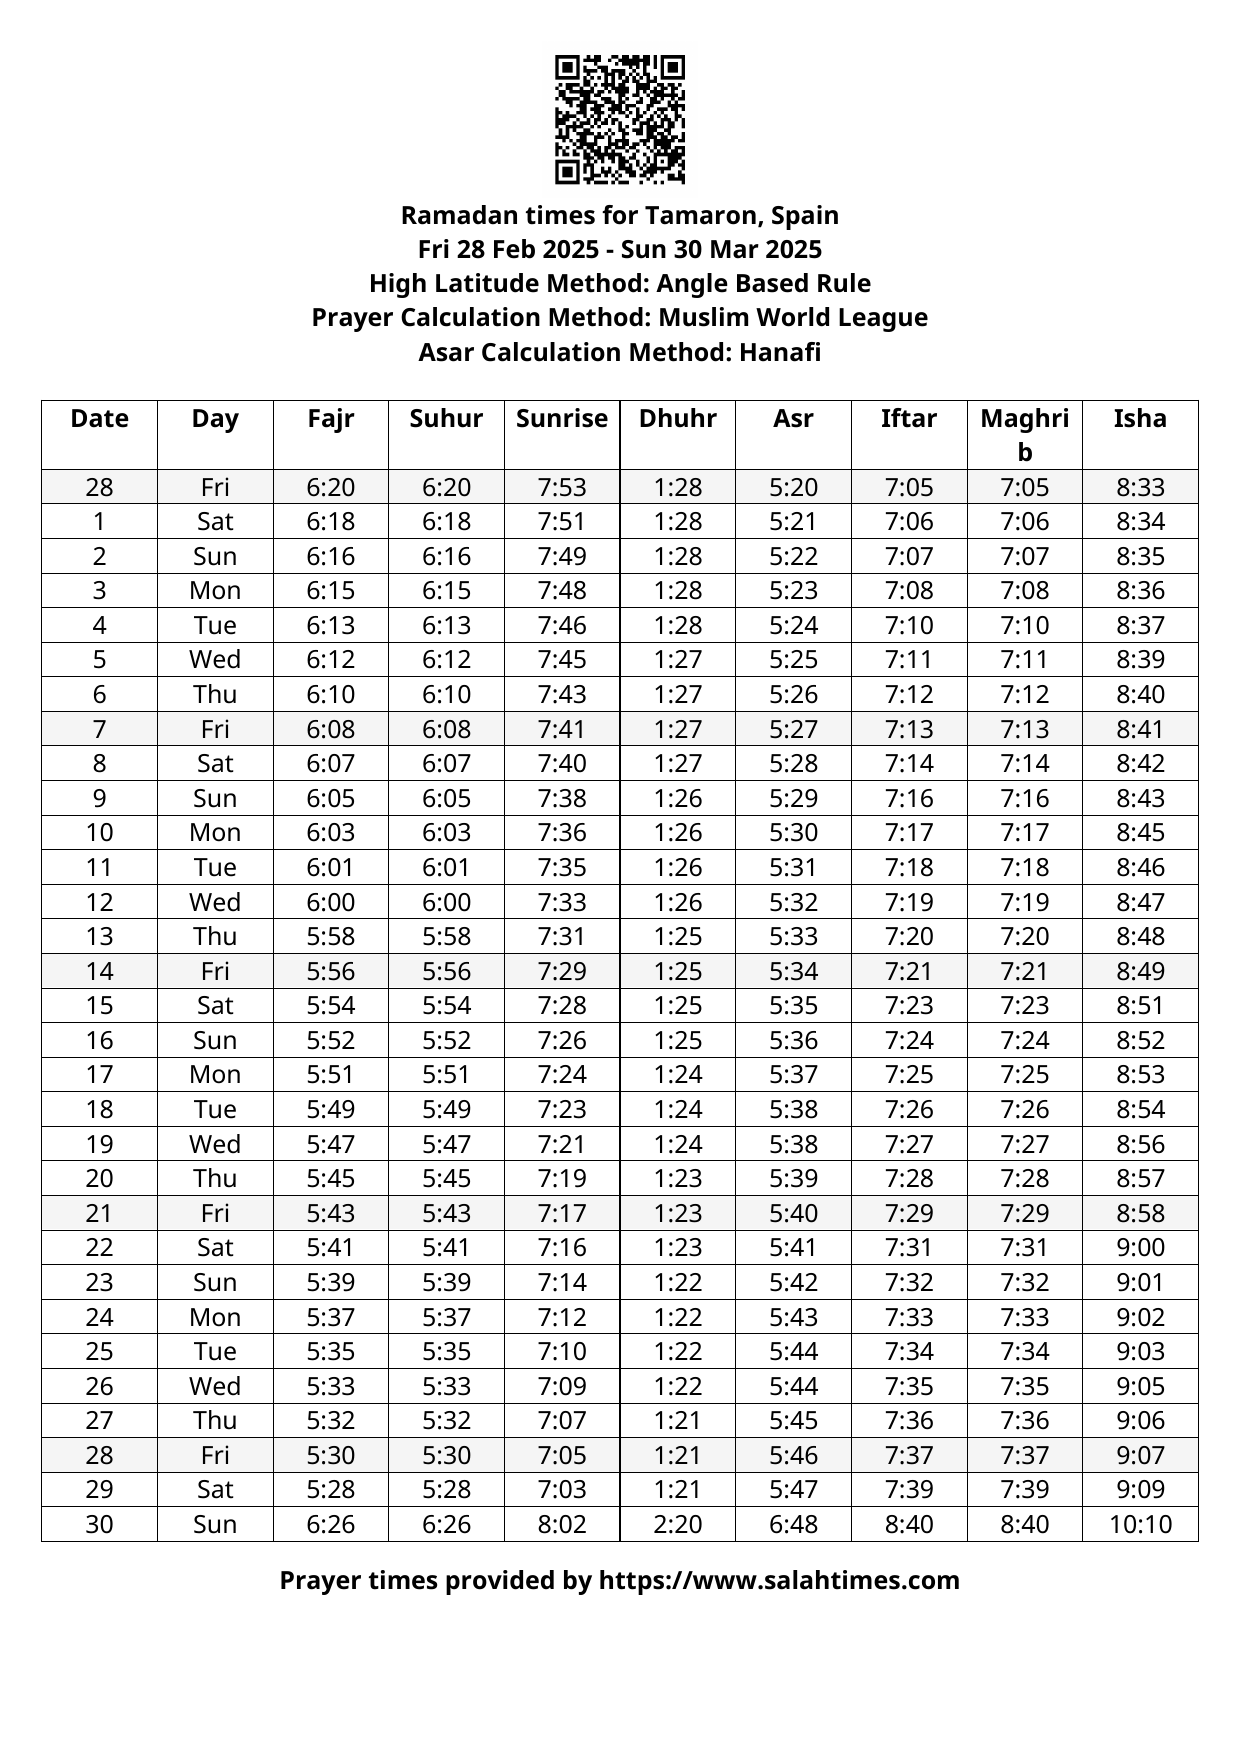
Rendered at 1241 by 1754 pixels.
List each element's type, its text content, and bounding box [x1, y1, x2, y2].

table_cell 8:47 [1083, 885, 1198, 918]
table_cell 5:47 [274, 1127, 388, 1160]
table_cell 7:36 [968, 1404, 1082, 1437]
table_cell 21 [42, 1196, 157, 1229]
table_cell 7:17 [505, 1196, 619, 1229]
table_cell 7:11 [968, 643, 1082, 676]
table_cell 9:00 [1083, 1231, 1198, 1264]
table_cell 1:23 [621, 1161, 735, 1195]
table_cell 5:52 [389, 1023, 504, 1057]
table_cell 7:12 [505, 1300, 619, 1333]
table_cell 6 [42, 677, 157, 711]
table_cell 7:31 [968, 1231, 1082, 1264]
table_cell 7:14 [852, 746, 967, 780]
table_cell 8:53 [1083, 1058, 1198, 1091]
table_cell 4 [42, 608, 157, 642]
table_cell 5:47 [736, 1473, 851, 1506]
table_cell 5:30 [389, 1438, 504, 1472]
table_cell 7:16 [852, 781, 967, 814]
table_cell 5:43 [389, 1196, 504, 1229]
table_cell 8:52 [1083, 1023, 1198, 1057]
table_cell 1:25 [621, 954, 735, 987]
table_cell 1:23 [621, 1196, 735, 1229]
table_header Asr [736, 401, 851, 469]
table_cell Sun [158, 1023, 273, 1057]
table_cell Mon [158, 574, 273, 607]
table_cell 5:35 [389, 1334, 504, 1368]
table_cell 7:16 [505, 1231, 619, 1264]
table_cell Fri [158, 470, 273, 503]
table_cell 7:07 [505, 1404, 619, 1437]
table_cell 8:56 [1083, 1127, 1198, 1160]
table_cell 1:25 [621, 989, 735, 1022]
table_header Isha [1083, 401, 1198, 469]
table_cell 6:10 [274, 677, 388, 711]
table_cell 8:46 [1083, 850, 1198, 884]
table_cell 10 [42, 816, 157, 849]
table_cell 8:43 [1083, 781, 1198, 814]
table_cell 7:26 [852, 1092, 967, 1126]
table_cell 8:39 [1083, 643, 1198, 676]
table_cell 1:22 [621, 1334, 735, 1368]
table_cell 7:24 [505, 1058, 619, 1091]
table_cell 7:19 [505, 1161, 619, 1195]
table_cell 5:54 [274, 989, 388, 1022]
table_cell Sat [158, 989, 273, 1022]
table_cell 5:45 [389, 1161, 504, 1195]
table_cell 10:10 [1083, 1507, 1198, 1541]
table_cell 5:27 [736, 712, 851, 745]
table_cell Fri [158, 1196, 273, 1229]
table_cell 6:00 [274, 885, 388, 918]
table_cell 5:51 [389, 1058, 504, 1091]
table_cell 5:29 [736, 781, 851, 814]
table_cell 28 [42, 470, 157, 503]
table_cell 8:41 [1083, 712, 1198, 745]
table_cell 6:03 [274, 816, 388, 849]
table_cell 1:21 [621, 1404, 735, 1437]
table_cell 6:01 [389, 850, 504, 884]
table_cell 7:25 [852, 1058, 967, 1091]
table_cell 8 [42, 746, 157, 780]
table_cell 9:07 [1083, 1438, 1198, 1472]
table_cell 7:12 [968, 677, 1082, 711]
table_cell 5:38 [736, 1092, 851, 1126]
table_cell 7:09 [505, 1369, 619, 1402]
table_header Day [158, 401, 273, 469]
table_cell Sat [158, 1473, 273, 1506]
table_cell 7 [42, 712, 157, 745]
table_cell 2:20 [621, 1507, 735, 1541]
table_cell 7:34 [968, 1334, 1082, 1368]
table_cell 6:12 [389, 643, 504, 676]
table_cell 8:36 [1083, 574, 1198, 607]
table_cell 13 [42, 919, 157, 953]
table_cell 8:48 [1083, 919, 1198, 953]
table_cell 7:41 [505, 712, 619, 745]
table_cell 5:34 [736, 954, 851, 987]
table_cell 1 [42, 504, 157, 538]
table_cell 6:01 [274, 850, 388, 884]
table_cell 25 [42, 1334, 157, 1368]
table_cell 8:58 [1083, 1196, 1198, 1229]
table_cell 5:38 [736, 1127, 851, 1160]
table_cell 5:49 [389, 1092, 504, 1126]
table_cell 1:28 [621, 608, 735, 642]
table_cell 5:41 [389, 1231, 504, 1264]
table_header Dhuhr [621, 401, 735, 469]
table_cell 7:13 [852, 712, 967, 745]
table_cell 7:32 [968, 1265, 1082, 1299]
table_cell Fri [158, 954, 273, 987]
table_cell 5:32 [389, 1404, 504, 1437]
table_cell 9:09 [1083, 1473, 1198, 1506]
table_cell 7:25 [968, 1058, 1082, 1091]
table_cell Sat [158, 1231, 273, 1264]
table_cell 23 [42, 1265, 157, 1299]
table_cell 6:13 [389, 608, 504, 642]
table_cell 7:36 [505, 816, 619, 849]
table_cell 5:41 [274, 1231, 388, 1264]
table_cell 5:45 [274, 1161, 388, 1195]
table_cell 5:40 [736, 1196, 851, 1229]
table_cell 3 [42, 574, 157, 607]
table_cell 1:21 [621, 1473, 735, 1506]
table_cell 8:54 [1083, 1092, 1198, 1126]
table_cell Thu [158, 1161, 273, 1195]
table_cell 5:39 [389, 1265, 504, 1299]
table_cell 7:26 [968, 1092, 1082, 1126]
table_cell 7:05 [852, 470, 967, 503]
table_cell 7:51 [505, 504, 619, 538]
table_cell 6:20 [389, 470, 504, 503]
table_cell 7:05 [505, 1438, 619, 1472]
table_cell 6:10 [389, 677, 504, 711]
table_cell 9 [42, 781, 157, 814]
table_cell 5:37 [389, 1300, 504, 1333]
table_cell 7:10 [852, 608, 967, 642]
table_cell 12 [42, 885, 157, 918]
table_cell Sun [158, 781, 273, 814]
table_cell 5:52 [274, 1023, 388, 1057]
table_cell 7:35 [505, 850, 619, 884]
text Prayer Calculation Method: Muslim World League [42, 300, 1198, 334]
table_cell 1:24 [621, 1092, 735, 1126]
table_cell 7:35 [852, 1369, 967, 1402]
table_cell 8:57 [1083, 1161, 1198, 1195]
table_cell 19 [42, 1127, 157, 1160]
table_cell 16 [42, 1023, 157, 1057]
table_cell 1:27 [621, 677, 735, 711]
table_cell 5:25 [736, 643, 851, 676]
table_cell 7:08 [852, 574, 967, 607]
table_cell 7:19 [968, 885, 1082, 918]
table_cell 5:39 [274, 1265, 388, 1299]
table_cell 6:18 [274, 504, 388, 538]
table_header Maghrib [968, 401, 1082, 469]
table_cell 7:45 [505, 643, 619, 676]
table_cell Thu [158, 677, 273, 711]
table_cell 7:16 [968, 781, 1082, 814]
table_cell Sun [158, 1507, 273, 1541]
table_cell 6:13 [274, 608, 388, 642]
table_cell 29 [42, 1473, 157, 1506]
text Fri 28 Feb 2025 - Sun 30 Mar 2025 [42, 232, 1198, 266]
table_cell 6:08 [274, 712, 388, 745]
table_cell 2 [42, 539, 157, 572]
table_cell 1:21 [621, 1438, 735, 1472]
table_cell 5:44 [736, 1334, 851, 1368]
table_cell 7:33 [505, 885, 619, 918]
table_cell 7:28 [852, 1161, 967, 1195]
table_cell 1:27 [621, 712, 735, 745]
table_cell 5:42 [736, 1265, 851, 1299]
table_cell 5:31 [736, 850, 851, 884]
table_cell 8:45 [1083, 816, 1198, 849]
table_cell 7:39 [852, 1473, 967, 1506]
table_cell 1:28 [621, 470, 735, 503]
table_cell 1:22 [621, 1265, 735, 1299]
table_cell Wed [158, 1127, 273, 1160]
table_cell 6:18 [389, 504, 504, 538]
table_cell 6:03 [389, 816, 504, 849]
table_cell 5:35 [736, 989, 851, 1022]
table_cell 5 [42, 643, 157, 676]
table_cell 7:40 [505, 746, 619, 780]
table_cell 7:07 [968, 539, 1082, 572]
table_cell 8:40 [1083, 677, 1198, 711]
table_cell 7:19 [852, 885, 967, 918]
table_cell Sun [158, 539, 273, 572]
table_cell 5:44 [736, 1369, 851, 1402]
table_cell 5:49 [274, 1092, 388, 1126]
table_cell 7:06 [852, 504, 967, 538]
table_cell Thu [158, 919, 273, 953]
table_cell 7:24 [968, 1023, 1082, 1057]
table_cell 7:12 [852, 677, 967, 711]
table_cell Mon [158, 1300, 273, 1333]
table_cell 1:27 [621, 746, 735, 780]
table_cell 1:25 [621, 1023, 735, 1057]
table_cell 6:05 [389, 781, 504, 814]
table_cell 8:37 [1083, 608, 1198, 642]
table_cell 14 [42, 954, 157, 987]
table_cell 5:30 [274, 1438, 388, 1472]
table_cell 7:28 [505, 989, 619, 1022]
table_cell Sat [158, 746, 273, 780]
table_cell 7:27 [852, 1127, 967, 1160]
table_cell 1:25 [621, 919, 735, 953]
table_cell 6:05 [274, 781, 388, 814]
text High Latitude Method: Angle Based Rule [42, 266, 1198, 300]
table_cell 1:27 [621, 643, 735, 676]
table_cell 5:46 [736, 1438, 851, 1472]
table_cell 7:46 [505, 608, 619, 642]
table_cell 9:02 [1083, 1300, 1198, 1333]
table_cell 8:42 [1083, 746, 1198, 780]
table_cell 6:26 [389, 1507, 504, 1541]
table_cell 5:36 [736, 1023, 851, 1057]
table_cell 7:34 [852, 1334, 967, 1368]
table_cell 7:21 [505, 1127, 619, 1160]
text Prayer times provided by https://www.salahtimes.com [42, 1563, 1198, 1597]
table_cell 6:12 [274, 643, 388, 676]
table_cell 5:33 [274, 1369, 388, 1402]
table_cell 8:35 [1083, 539, 1198, 572]
table_cell 7:05 [968, 470, 1082, 503]
table_cell 7:49 [505, 539, 619, 572]
table_cell 7:33 [968, 1300, 1082, 1333]
table_cell 7:10 [505, 1334, 619, 1368]
table_cell 7:37 [968, 1438, 1082, 1472]
table_cell Tue [158, 1092, 273, 1126]
table_cell 5:56 [274, 954, 388, 987]
table_cell 5:32 [274, 1404, 388, 1437]
table_cell Wed [158, 643, 273, 676]
table_cell 6:48 [736, 1507, 851, 1541]
table_cell Sat [158, 504, 273, 538]
table_cell 8:49 [1083, 954, 1198, 987]
table_cell 5:32 [736, 885, 851, 918]
table_cell 7:31 [505, 919, 619, 953]
table_cell 8:02 [505, 1507, 619, 1541]
table_cell 7:29 [505, 954, 619, 987]
table_cell 5:58 [274, 919, 388, 953]
table_cell 6:16 [389, 539, 504, 572]
table_cell 5:33 [389, 1369, 504, 1402]
table_cell 7:31 [852, 1231, 967, 1264]
table_cell 5:39 [736, 1161, 851, 1195]
table_cell 1:26 [621, 816, 735, 849]
table_cell 7:32 [852, 1265, 967, 1299]
table_cell 5:26 [736, 677, 851, 711]
table_cell 5:37 [736, 1058, 851, 1091]
table_cell 7:48 [505, 574, 619, 607]
table_cell 7:08 [968, 574, 1082, 607]
table_cell 9:03 [1083, 1334, 1198, 1368]
table_cell 6:07 [274, 746, 388, 780]
table_cell 7:53 [505, 470, 619, 503]
table_cell 5:43 [736, 1300, 851, 1333]
table_cell 7:07 [852, 539, 967, 572]
table_cell 7:21 [968, 954, 1082, 987]
table_cell 7:29 [968, 1196, 1082, 1229]
table_cell 7:20 [968, 919, 1082, 953]
table_cell 7:13 [968, 712, 1082, 745]
table_cell 6:20 [274, 470, 388, 503]
table_cell 7:38 [505, 781, 619, 814]
table_cell 28 [42, 1438, 157, 1472]
table_cell 24 [42, 1300, 157, 1333]
table_cell 5:23 [736, 574, 851, 607]
table_cell 7:23 [505, 1092, 619, 1126]
picture [542, 41, 699, 198]
table_cell 7:06 [968, 504, 1082, 538]
table_cell 18 [42, 1092, 157, 1126]
table_header Iftar [852, 401, 967, 469]
text Ramadan times for Tamaron, Spain [42, 198, 1198, 232]
table_cell 22 [42, 1231, 157, 1264]
table_cell 7:24 [852, 1023, 967, 1057]
table_cell 6:26 [274, 1507, 388, 1541]
table_cell 5:37 [274, 1300, 388, 1333]
table_cell 8:34 [1083, 504, 1198, 538]
table_cell Tue [158, 850, 273, 884]
table_cell 5:56 [389, 954, 504, 987]
table_cell 7:28 [968, 1161, 1082, 1195]
table_cell 7:37 [852, 1438, 967, 1472]
table_cell 1:26 [621, 850, 735, 884]
table_cell 5:35 [274, 1334, 388, 1368]
table_cell 5:54 [389, 989, 504, 1022]
table_cell 1:24 [621, 1127, 735, 1160]
table_cell 5:21 [736, 504, 851, 538]
table_header Sunrise [505, 401, 619, 469]
table_header Date [42, 401, 157, 469]
table_cell 9:06 [1083, 1404, 1198, 1437]
table_cell 7:26 [505, 1023, 619, 1057]
table_cell Tue [158, 608, 273, 642]
table_cell 26 [42, 1369, 157, 1402]
table_header Fajr [274, 401, 388, 469]
table_cell 5:24 [736, 608, 851, 642]
table_cell Wed [158, 1369, 273, 1402]
table_cell 6:08 [389, 712, 504, 745]
table_cell 7:29 [852, 1196, 967, 1229]
table_cell 5:30 [736, 816, 851, 849]
table_cell 5:33 [736, 919, 851, 953]
table_cell 5:45 [736, 1404, 851, 1437]
table_cell 7:36 [852, 1404, 967, 1437]
table_cell 5:28 [274, 1473, 388, 1506]
table_cell 5:58 [389, 919, 504, 953]
table_cell 6:00 [389, 885, 504, 918]
table_cell Fri [158, 1438, 273, 1472]
table_header Suhur [389, 401, 504, 469]
table_cell 7:17 [968, 816, 1082, 849]
table_cell 7:35 [968, 1369, 1082, 1402]
table_cell 1:26 [621, 781, 735, 814]
table_cell 9:01 [1083, 1265, 1198, 1299]
table_cell 6:15 [389, 574, 504, 607]
table_cell 7:21 [852, 954, 967, 987]
table_cell 30 [42, 1507, 157, 1541]
table_cell 15 [42, 989, 157, 1022]
table_cell 7:20 [852, 919, 967, 953]
table_cell 7:14 [505, 1265, 619, 1299]
text Asar Calculation Method: Hanafi [42, 334, 1198, 368]
table_cell 7:03 [505, 1473, 619, 1506]
table_cell 5:41 [736, 1231, 851, 1264]
table_cell 8:33 [1083, 470, 1198, 503]
table_cell 5:28 [389, 1473, 504, 1506]
table_cell 1:28 [621, 574, 735, 607]
table_cell 5:51 [274, 1058, 388, 1091]
table_cell 5:22 [736, 539, 851, 572]
table_cell 7:33 [852, 1300, 967, 1333]
table_cell 1:22 [621, 1300, 735, 1333]
table_cell 5:28 [736, 746, 851, 780]
table_cell 7:18 [968, 850, 1082, 884]
table_cell 5:20 [736, 470, 851, 503]
table_cell 7:27 [968, 1127, 1082, 1160]
table_cell 27 [42, 1404, 157, 1437]
table_cell 6:07 [389, 746, 504, 780]
table_cell 5:43 [274, 1196, 388, 1229]
table_cell 7:10 [968, 608, 1082, 642]
table_cell 1:28 [621, 504, 735, 538]
table_cell Mon [158, 1058, 273, 1091]
table_cell 6:16 [274, 539, 388, 572]
table_cell 17 [42, 1058, 157, 1091]
table_cell 8:40 [968, 1507, 1082, 1541]
table_cell 1:23 [621, 1231, 735, 1264]
table_cell 11 [42, 850, 157, 884]
table_cell Sun [158, 1265, 273, 1299]
table_cell 7:39 [968, 1473, 1082, 1506]
table_cell 1:24 [621, 1058, 735, 1091]
table_cell Thu [158, 1404, 273, 1437]
table_cell Tue [158, 1334, 273, 1368]
table_cell 5:47 [389, 1127, 504, 1160]
table_cell 7:23 [968, 989, 1082, 1022]
table_cell 1:28 [621, 539, 735, 572]
table_cell 7:17 [852, 816, 967, 849]
table_cell 7:43 [505, 677, 619, 711]
table_cell 7:23 [852, 989, 967, 1022]
table_cell 9:05 [1083, 1369, 1198, 1402]
table_cell 8:51 [1083, 989, 1198, 1022]
table_cell 1:22 [621, 1369, 735, 1402]
table_cell 20 [42, 1161, 157, 1195]
table_cell 7:11 [852, 643, 967, 676]
table_cell 6:15 [274, 574, 388, 607]
table_cell Wed [158, 885, 273, 918]
table_cell 7:18 [852, 850, 967, 884]
table_cell Mon [158, 816, 273, 849]
table_cell 7:14 [968, 746, 1082, 780]
table_cell Fri [158, 712, 273, 745]
table_cell 8:40 [852, 1507, 967, 1541]
table_cell 1:26 [621, 885, 735, 918]
